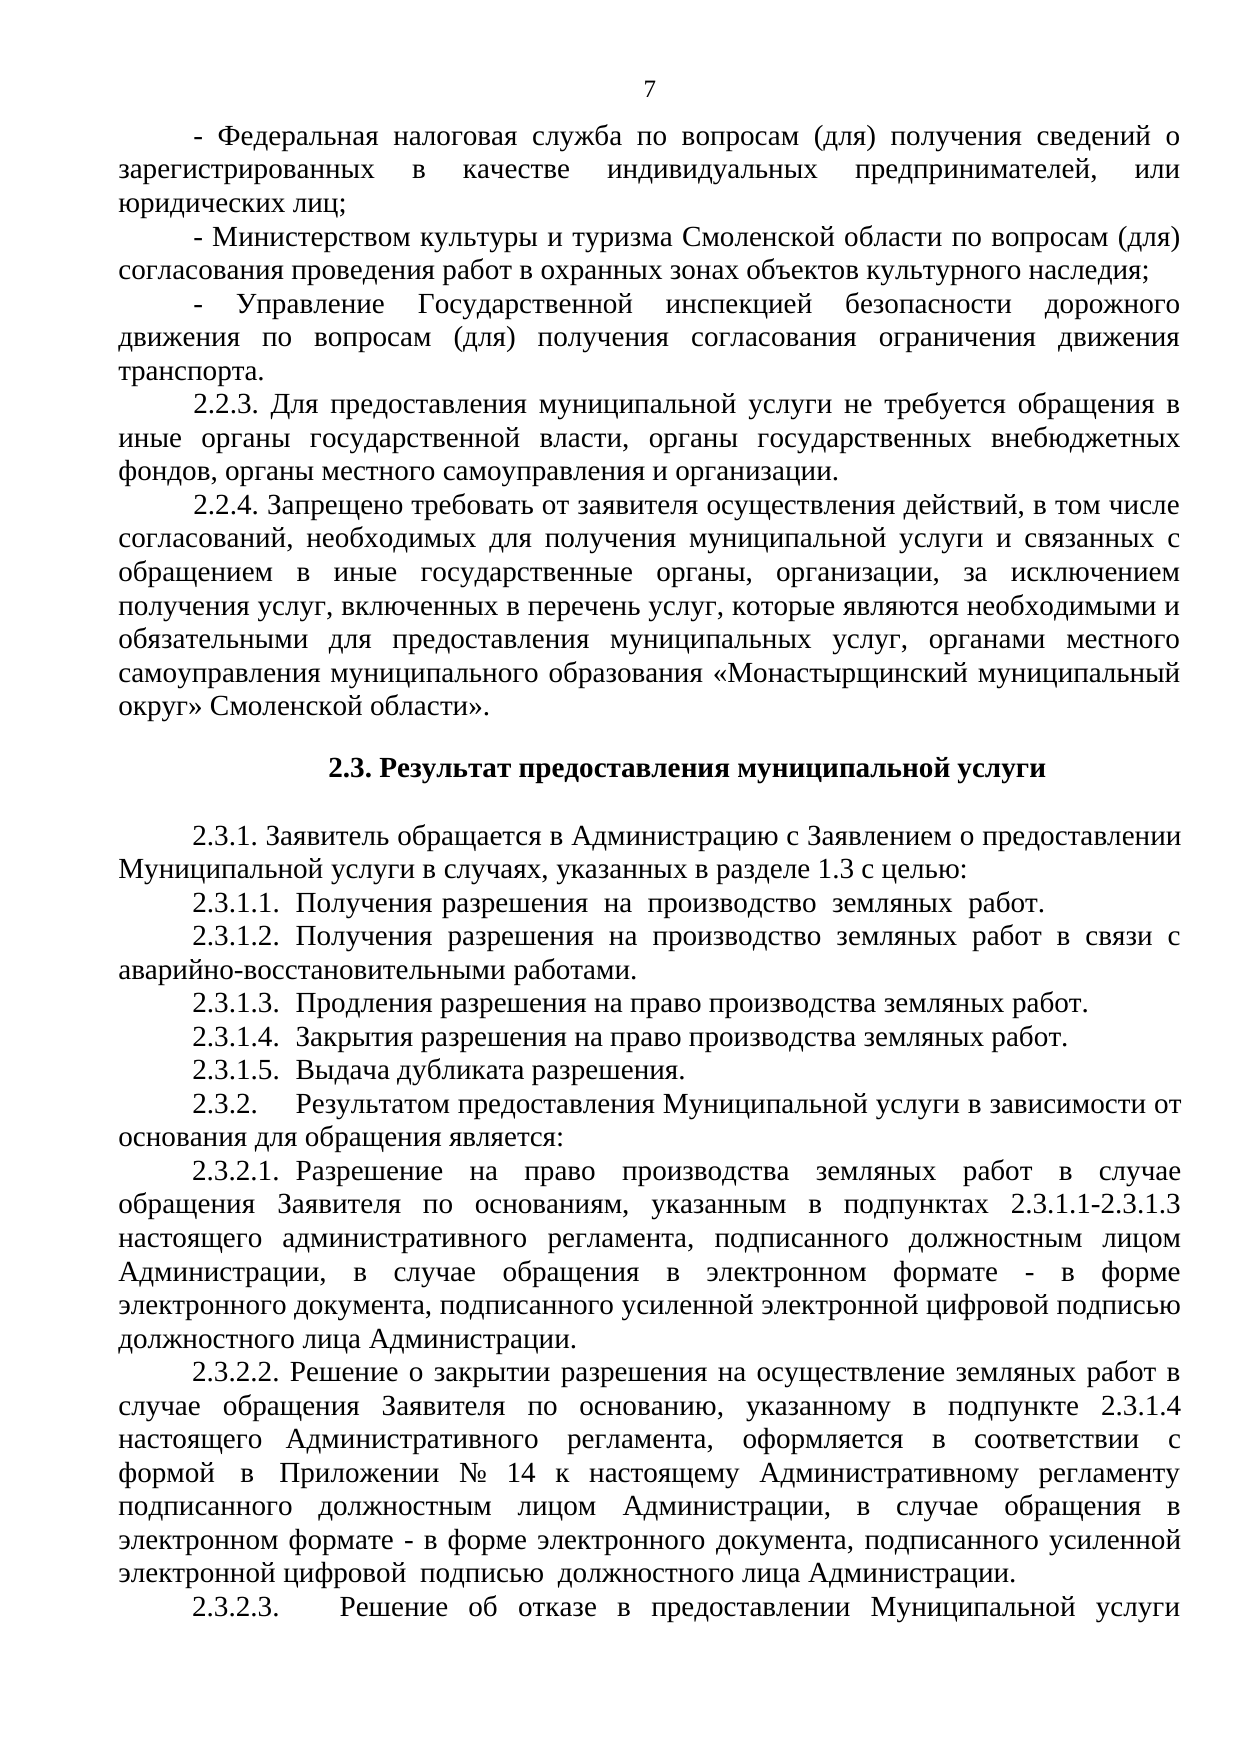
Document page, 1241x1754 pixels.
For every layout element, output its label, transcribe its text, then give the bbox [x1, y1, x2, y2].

text - Управление Государственной инспекцией безопасности дорожного движения по вопросам (для) получения согласования ограничения движения транспорта. [118, 286, 1181, 386]
list Выдача дубликата разрешения. [118, 1052, 1181, 1086]
text - Федеральная налоговая служба по вопросам (для) получения сведений о зарегистрированных в качестве индивидуальных предпринимателей, или юридических лиц; [118, 118, 1181, 219]
text - Министерством культуры и туризма Смоленской области по вопросам (для) согласования проведения работ в охранных зонах объектов культурного наследия; [118, 219, 1181, 286]
list Получения разрешения на производство земляных работ. [118, 885, 1181, 918]
text 2.3. Результат предоставления муниципальной услуги [118, 751, 1181, 784]
list Получения разрешения на производство земляных работ в связи с аварийно-восстановительными работами. [118, 918, 1181, 985]
list Продления разрешения на право производства земляных работ. [118, 985, 1181, 1019]
text 2.2.4. Запрещено требовать от заявителя осуществления действий, в том числе согласований, необходимых для получения муниципальной услуги и связанных с обращением в иные государственные органы, организации, за исключением получения услуг, включенных в перечень услуг, которые являются необходимыми и обязательными для предоставления муниципальных услуг, органами местного самоуправления муниципального образования «Монастырщинский муниципальный округ» Смоленской области». [118, 487, 1181, 722]
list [118, 1589, 1181, 1623]
list Закрытия разрешения на право производства земляных работ. [118, 1019, 1181, 1052]
list 2.3.1. Заявитель обращается в Администрацию с Заявлением о предоставлении Муниципальной услуги в случаях, указанных в разделе 1.3 с целью: [118, 818, 1181, 885]
list Результатом предоставления Муниципальной услуги в зависимости от основания для обращения является: [118, 1086, 1181, 1153]
text 2.2.3. Для предоставления муниципальной услуги не требуется обращения в иные органы государственной власти, органы государственных внебюджетных фондов, органы местного самоуправления и организации. [118, 386, 1181, 487]
list Разрешение на право производства земляных работ в случае обращения Заявителя по основаниям, указанным в подпунктах 2.3.1.1-2.3.1.3 настоящего административного регламента, подписанного должностным лицом Администрации, в случае обращения в электронном формате - в форме электронного документа, подписанного усиленной электронной цифровой подписью должностного лица Администрации. [118, 1153, 1181, 1354]
list 2.3.2.2. Решение о закрытии разрешения на осуществление земляных работ в случае обращения Заявителя по основанию, указанному в подпункте 2.3.1.4 настоящего Административного регламента, оформляется в соответствии с формой в Приложении № 14 к настоящему Административному регламенту подписанного должностным лицом Администрации, в случае обращения в электронном формате - в форме электронного документа, подписанного усиленной электронной цифровой подписью должностного лица Администрации. [118, 1354, 1181, 1589]
